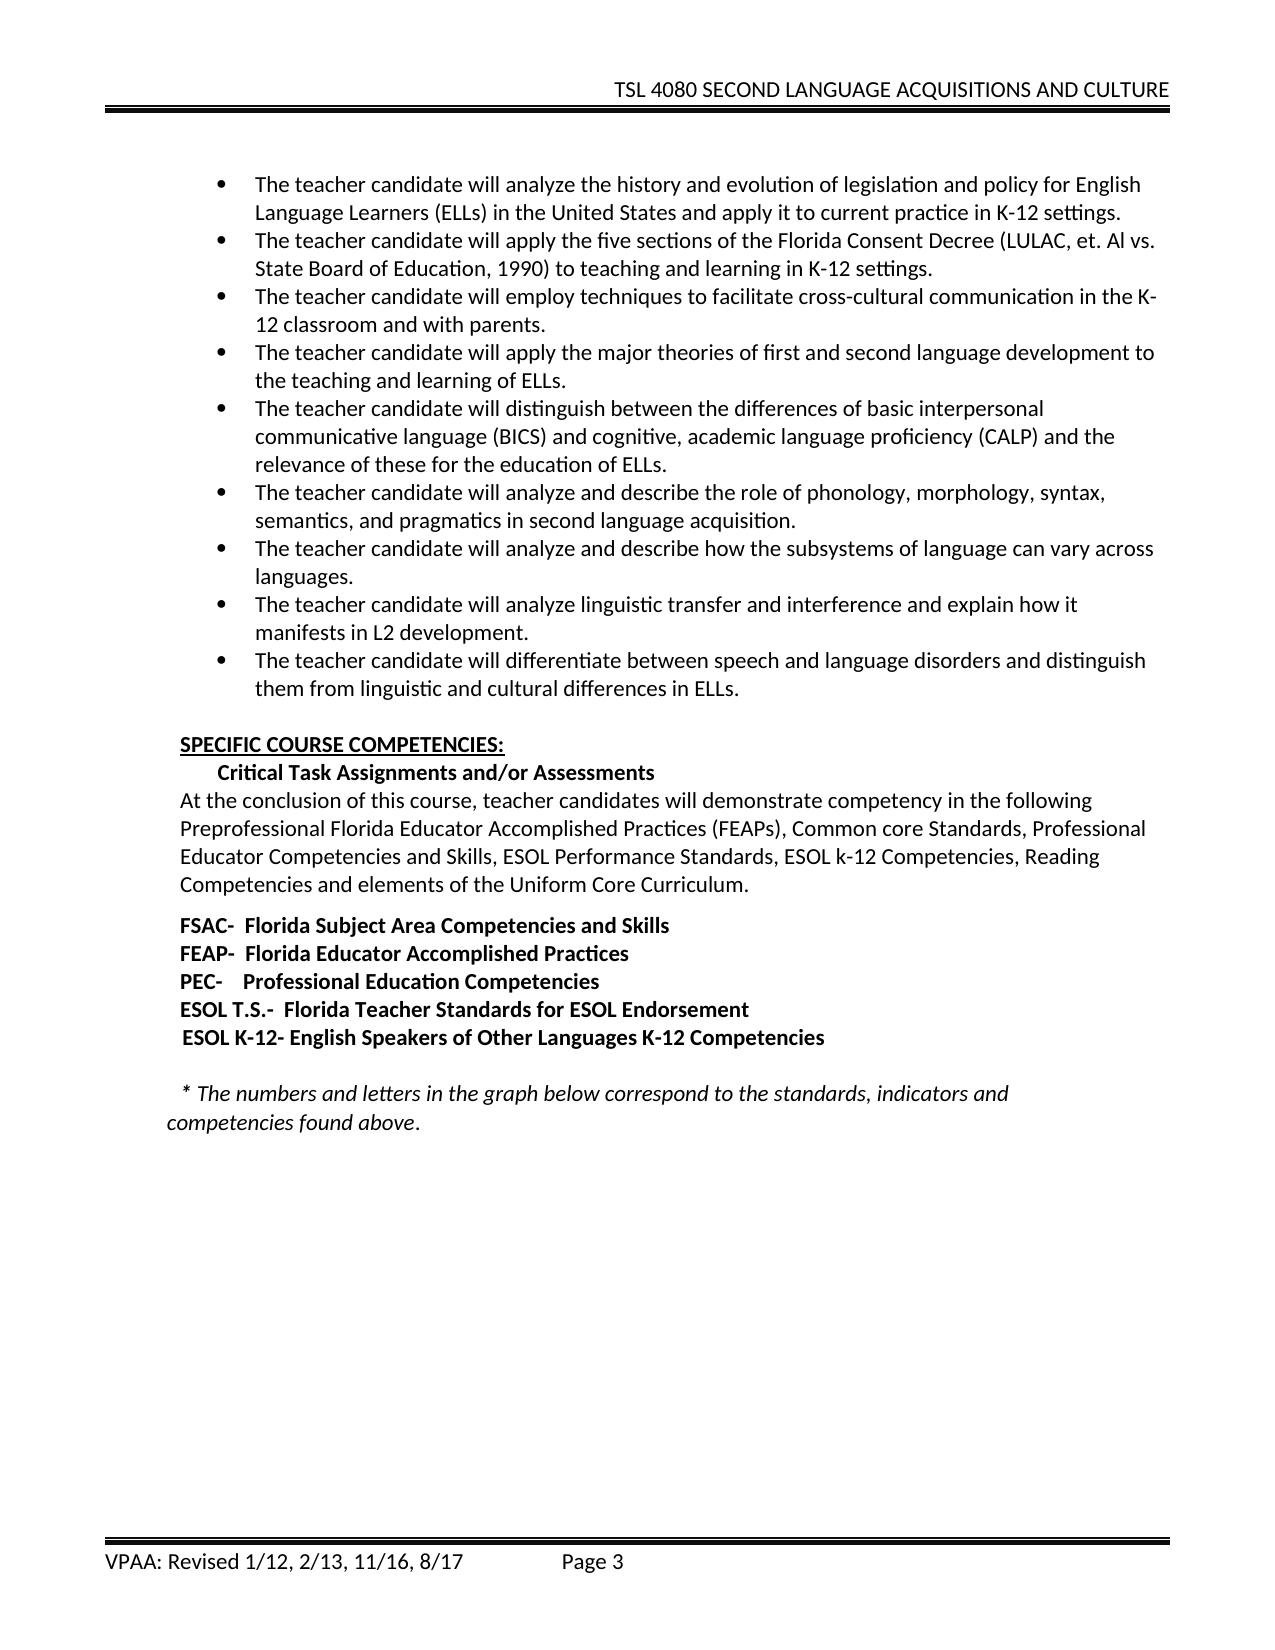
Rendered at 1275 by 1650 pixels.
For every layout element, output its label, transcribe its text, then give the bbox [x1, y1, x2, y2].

list The teacher candidate will apply the five sections of the Florida Consent Decree (LULAC, et. Al vs. State Board of Education, 1990) to teaching and learning in K-12 settings. [217, 226, 1170, 282]
text PEC- Professional Education Competencies [105, 967, 1170, 995]
text competencies found above. [105, 1108, 1170, 1136]
list The teacher candidate will analyze and describe the role of phonology, morphology, syntax, semantics, and pragmatics in second language acquisition. [217, 478, 1170, 534]
text Critical Task Assignments and/or Assessments [105, 758, 1170, 786]
list The teacher candidate will apply the major theories of first and second language development to the teaching and learning of ELLs. [217, 338, 1170, 394]
list The teacher candidate will employ techniques to facilitate cross-cultural communication in the K-12 classroom and with parents. [217, 282, 1170, 338]
text ESOL T.S.- Florida Teacher Standards for ESOL Endorsement [105, 995, 1170, 1023]
list The teacher candidate will analyze the history and evolution of legislation and policy for English Language Learners (ELLs) in the United States and apply it to current practice in K-12 settings. [217, 170, 1170, 226]
list The teacher candidate will distinguish between the differences of basic interpersonal communicative language (BICS) and cognitive, academic language proficiency (CALP) and the relevance of these for the education of ELLs. [217, 394, 1170, 478]
list The teacher candidate will analyze and describe how the subsystems of language can vary across languages. [217, 534, 1170, 590]
text FEAP- Florida Educator Accomplished Practices [105, 939, 1170, 967]
text ESOL K-12- English Speakers of Other Languages K-12 Competencies [105, 1023, 1170, 1051]
list The teacher candidate will differentiate between speech and language disorders and distinguish them from linguistic and cultural differences in ELLs. [217, 646, 1170, 702]
text At the conclusion of this course, teacher candidates will demonstrate competency in the following Preprofessional Florida Educator Accomplished Practices (FEAPs), Common core Standards, Professional Educator Competencies and Skills, ESOL Performance Standards, ESOL k-12 Competencies, Reading Competencies and elements of the Uniform Core Curriculum. [180, 786, 1170, 898]
text FSAC- Florida Subject Area Competencies and Skills [105, 911, 1170, 939]
text * The numbers and letters in the graph below correspond to the standards, indicators and [105, 1079, 1170, 1108]
text SPECIFIC COURSE COMPETENCIES: [105, 730, 1170, 758]
list The teacher candidate will analyze linguistic transfer and interference and explain how it manifests in L2 development. [217, 590, 1170, 646]
